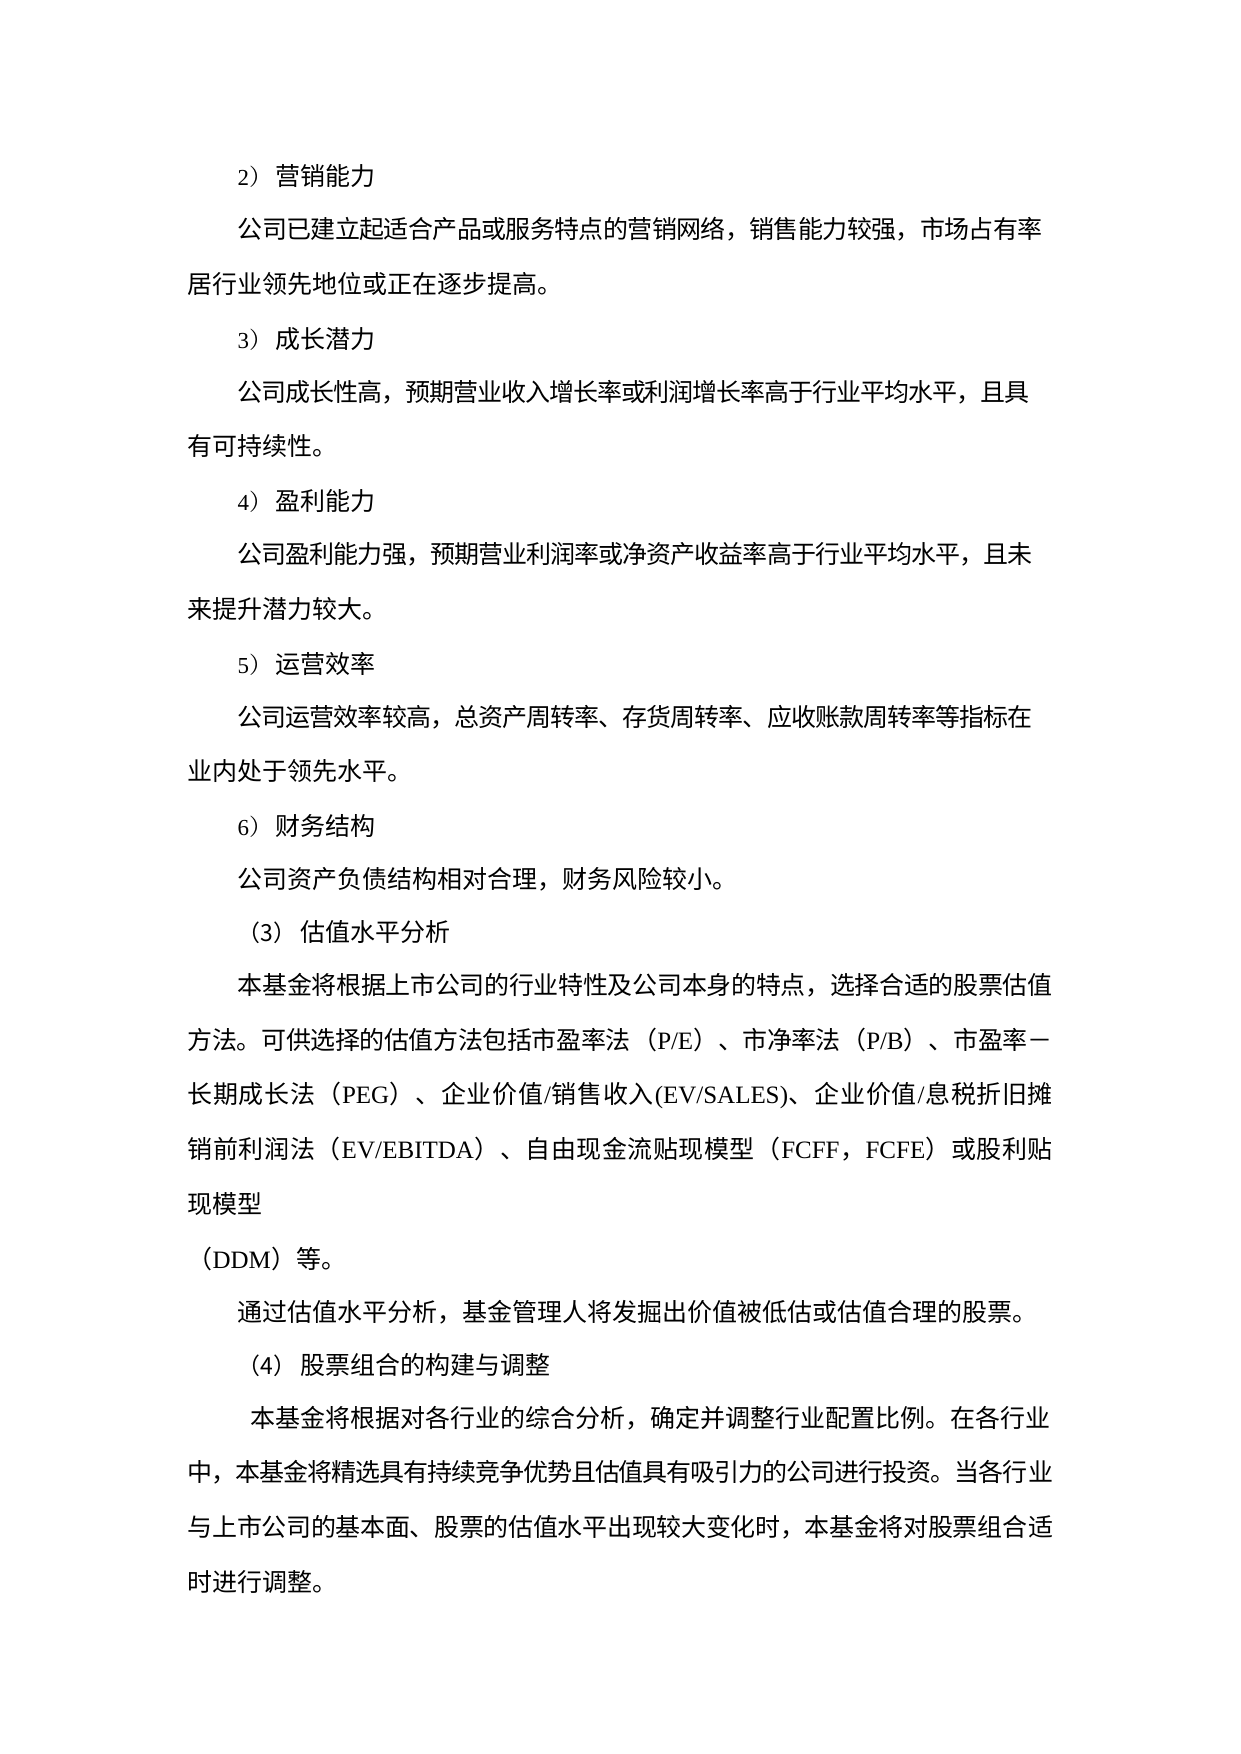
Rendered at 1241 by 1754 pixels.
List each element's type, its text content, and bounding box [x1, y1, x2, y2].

list 营销能力 [237, 157, 1101, 193]
text 公司盈利能力强，预期营业利润率或净资产收益率高于行业平均水平，且未来提升潜力较大。 [187, 534, 1053, 626]
text 本基金将根据上市公司的行业特性及公司本身的特点，选择合适的股票估值方法。可供选择的估值方法包括市盈率法（P/E）、市净率法（P/B）、市盈率－长期成长法（PEG）、企业价值/销售收入(EV/SALES)、企业价值/息税折旧摊销前利润法（EV/EBITDA）、自由现金流贴现模型（FCFF，FCFE）或股利贴现模型 [187, 965, 1053, 1220]
text 公司成长性高，预期营业收入增长率或利润增长率高于行业平均水平，且具有可持续性。 [187, 372, 1053, 463]
list 财务结构 [237, 807, 1101, 843]
text 公司运营效率较高，总资产周转率、存货周转率、应收账款周转率等指标在业内处于领先水平。 [187, 697, 1053, 788]
list 股票组合的构建与调整 [237, 1345, 1101, 1381]
text 本基金将根据对各行业的综合分析，确定并调整行业配置比例。在各行业中，本基金将精选具有持续竞争优势且估值具有吸引力的公司进行投资。当各行业与上市公司的基本面、股票的估值水平出现较大变化时，本基金将对股票组合适时进行调整。 [187, 1398, 1053, 1598]
list 盈利能力 [237, 482, 1101, 518]
list 估值水平分析 [237, 912, 1101, 949]
text 通过估值水平分析，基金管理人将发掘出价值被低估或估值合理的股票。 [237, 1292, 1101, 1328]
text （DDM）等。 [187, 1239, 1101, 1275]
text 公司已建立起适合产品或服务特点的营销网络，销售能力较强，市场占有率居行业领先地位或正在逐步提高。 [187, 209, 1053, 301]
text 公司资产负债结构相对合理，财务风险较小。 [237, 859, 1101, 896]
list 运营效率 [237, 644, 1101, 680]
list 成长潜力 [237, 319, 1101, 355]
